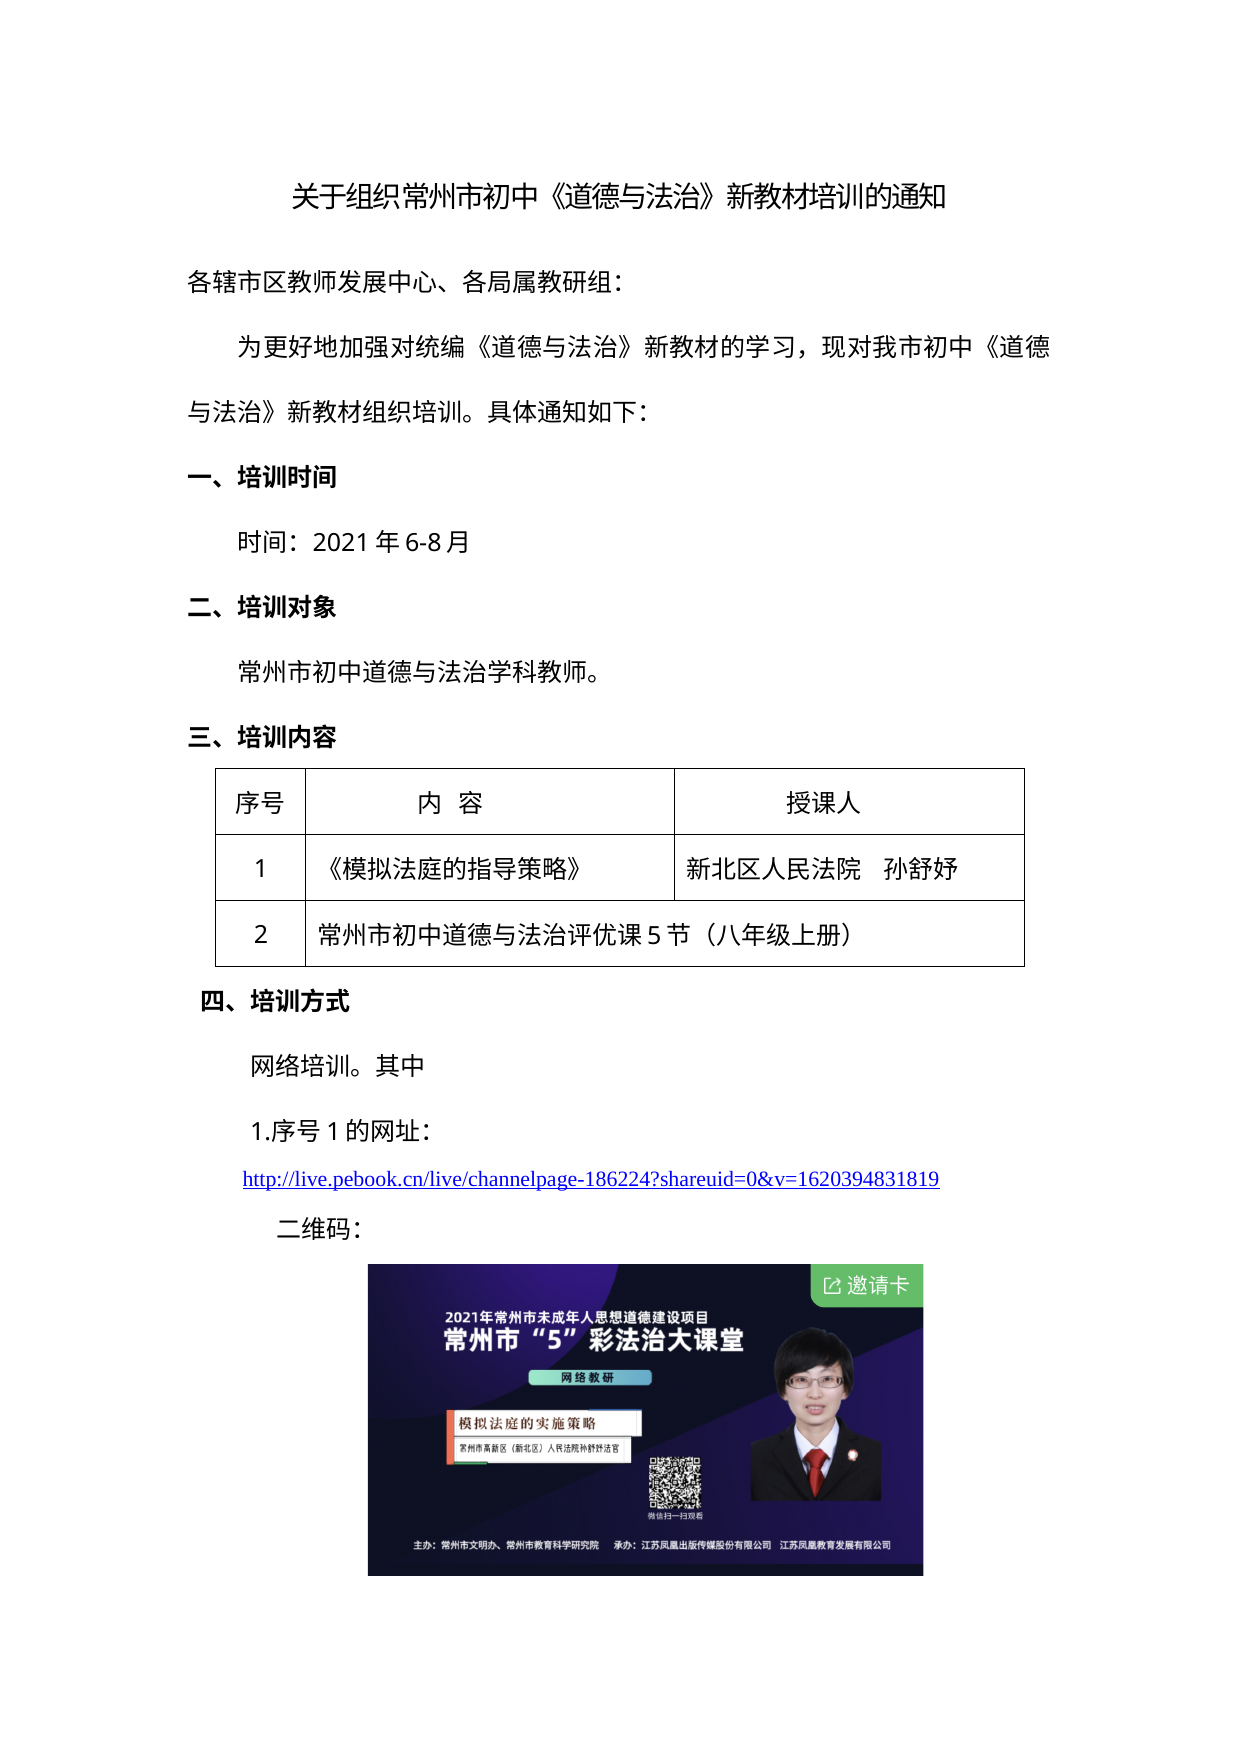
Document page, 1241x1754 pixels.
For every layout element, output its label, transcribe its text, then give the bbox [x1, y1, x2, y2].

text 为更好地加强对统编《道德与法治》新教材的学习，现对我市初中《道德与法治》新教材组织培训。具体通知如下： [187, 313, 1053, 443]
text 一、培训时间 [187, 443, 1053, 508]
text http://live.pebook.cn/live/channelpage-186224?shareuid=0&v=1620394831819 [187, 1162, 1053, 1195]
text 1.序号1的网址： [187, 1097, 1053, 1162]
table_header 序号 [216, 769, 305, 834]
text 二维码： [187, 1195, 1053, 1260]
text 网络培训。其中 [187, 1032, 1053, 1097]
table_header 内 容 [306, 769, 674, 834]
table_cell 2 [216, 901, 305, 966]
text 时间：2021年6-8月 [187, 508, 1053, 573]
picture [367, 1264, 924, 1576]
text 四、培训方式 [187, 967, 1053, 1032]
table_cell 1 [216, 835, 305, 900]
table_cell 新北区人民法院 孙舒妤 [675, 835, 1024, 900]
text 三、培训内容 [187, 703, 1053, 768]
table_cell 《模拟法庭的指导策略》 [306, 835, 674, 900]
text 关于组织常州市初中《道德与法治》新教材培训的通知 [187, 162, 1053, 227]
table_cell 常州市初中道德与法治评优课5节（八年级上册） [306, 901, 1024, 966]
table_header 授课人 [675, 769, 1024, 834]
text 常州市初中道德与法治学科教师。 [187, 638, 1053, 703]
text 二、培训对象 [187, 573, 1053, 638]
text 各辖市区教师发展中心、各局属教研组： [187, 248, 1053, 313]
